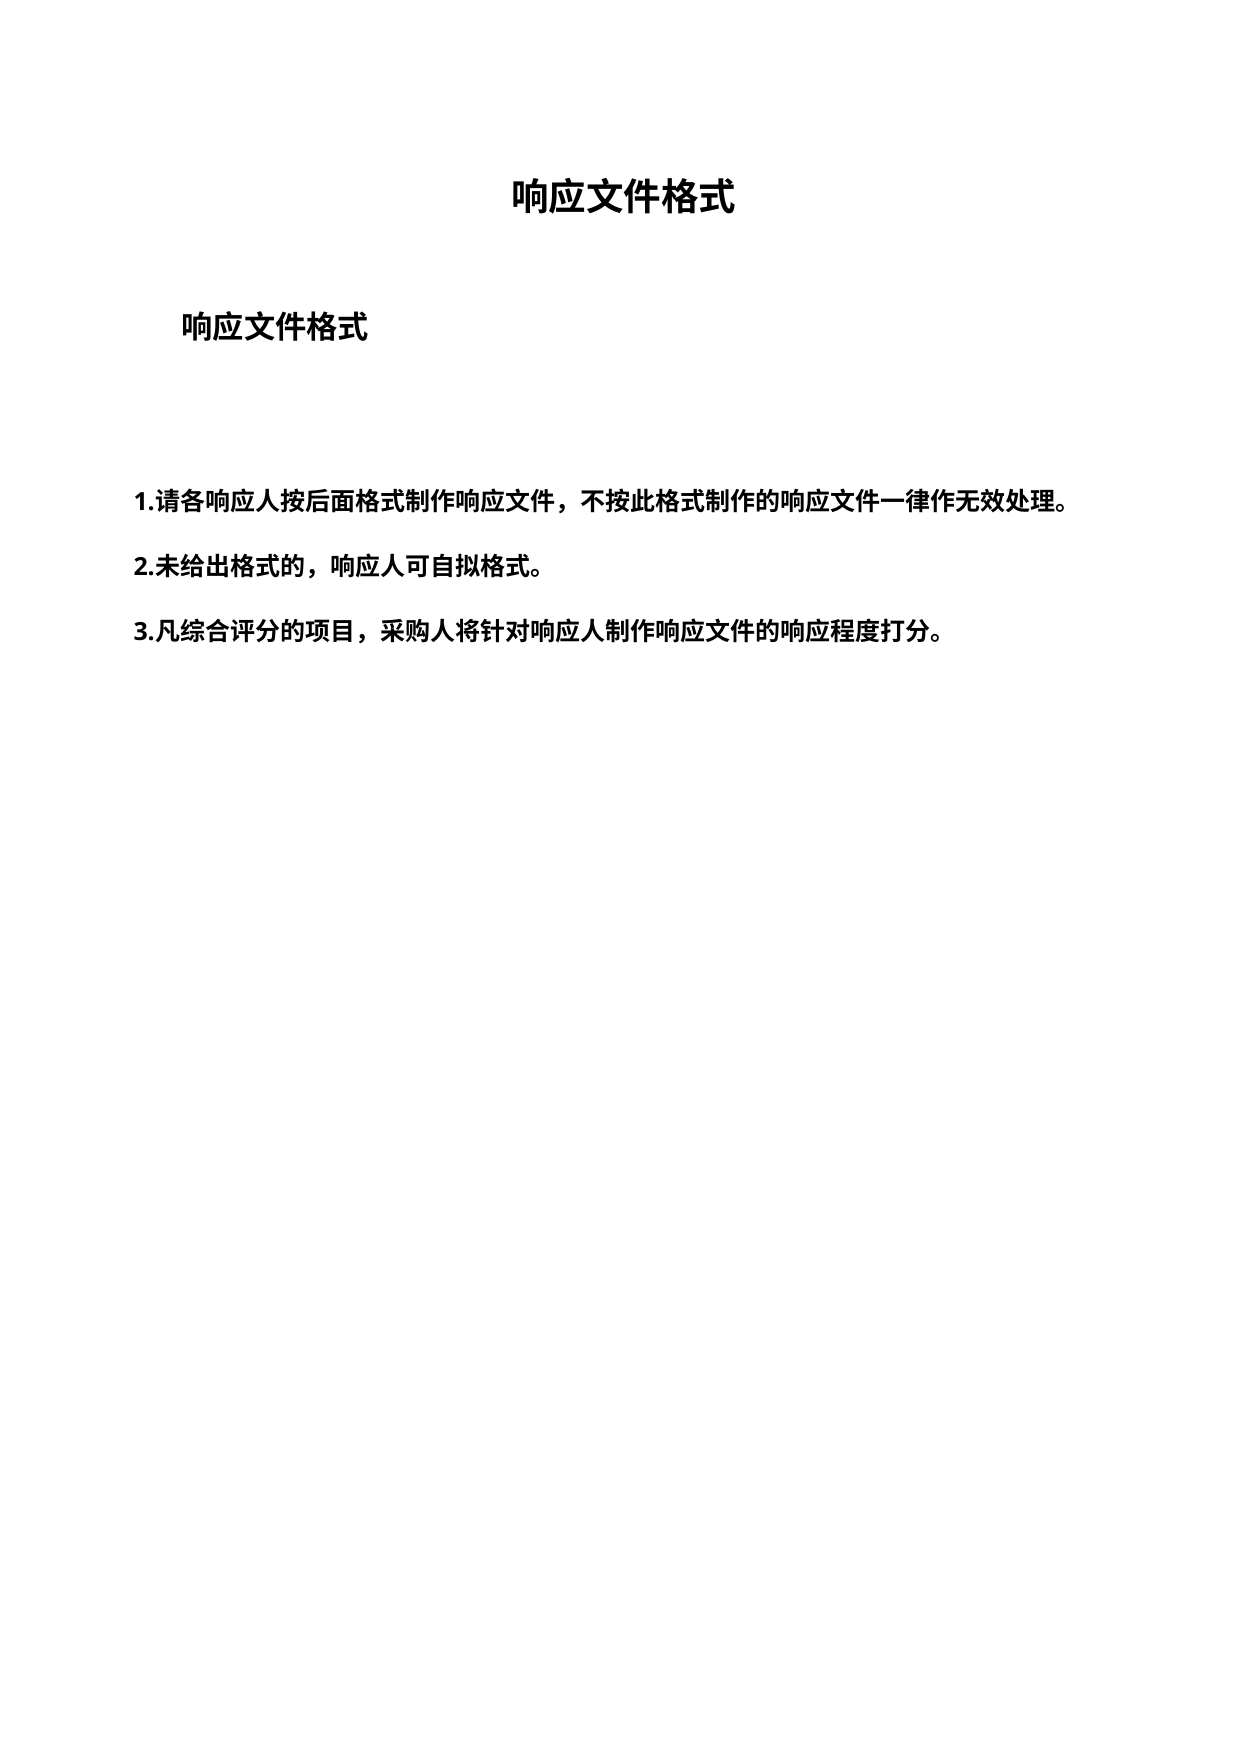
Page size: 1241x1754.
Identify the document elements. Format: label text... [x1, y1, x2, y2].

text 2.未给出格式的，响应人可自拟格式。 [133, 532, 1090, 597]
text 3.凡综合评分的项目，采购人将针对响应人制作响应文件的响应程度打分。 [133, 597, 1090, 662]
text 1.请各响应人按后面格式制作响应文件，不按此格式制作的响应文件一律作无效处理。 [133, 467, 1090, 532]
text 响应文件格式 [150, 162, 1090, 227]
text 响应文件格式 [150, 292, 1090, 357]
